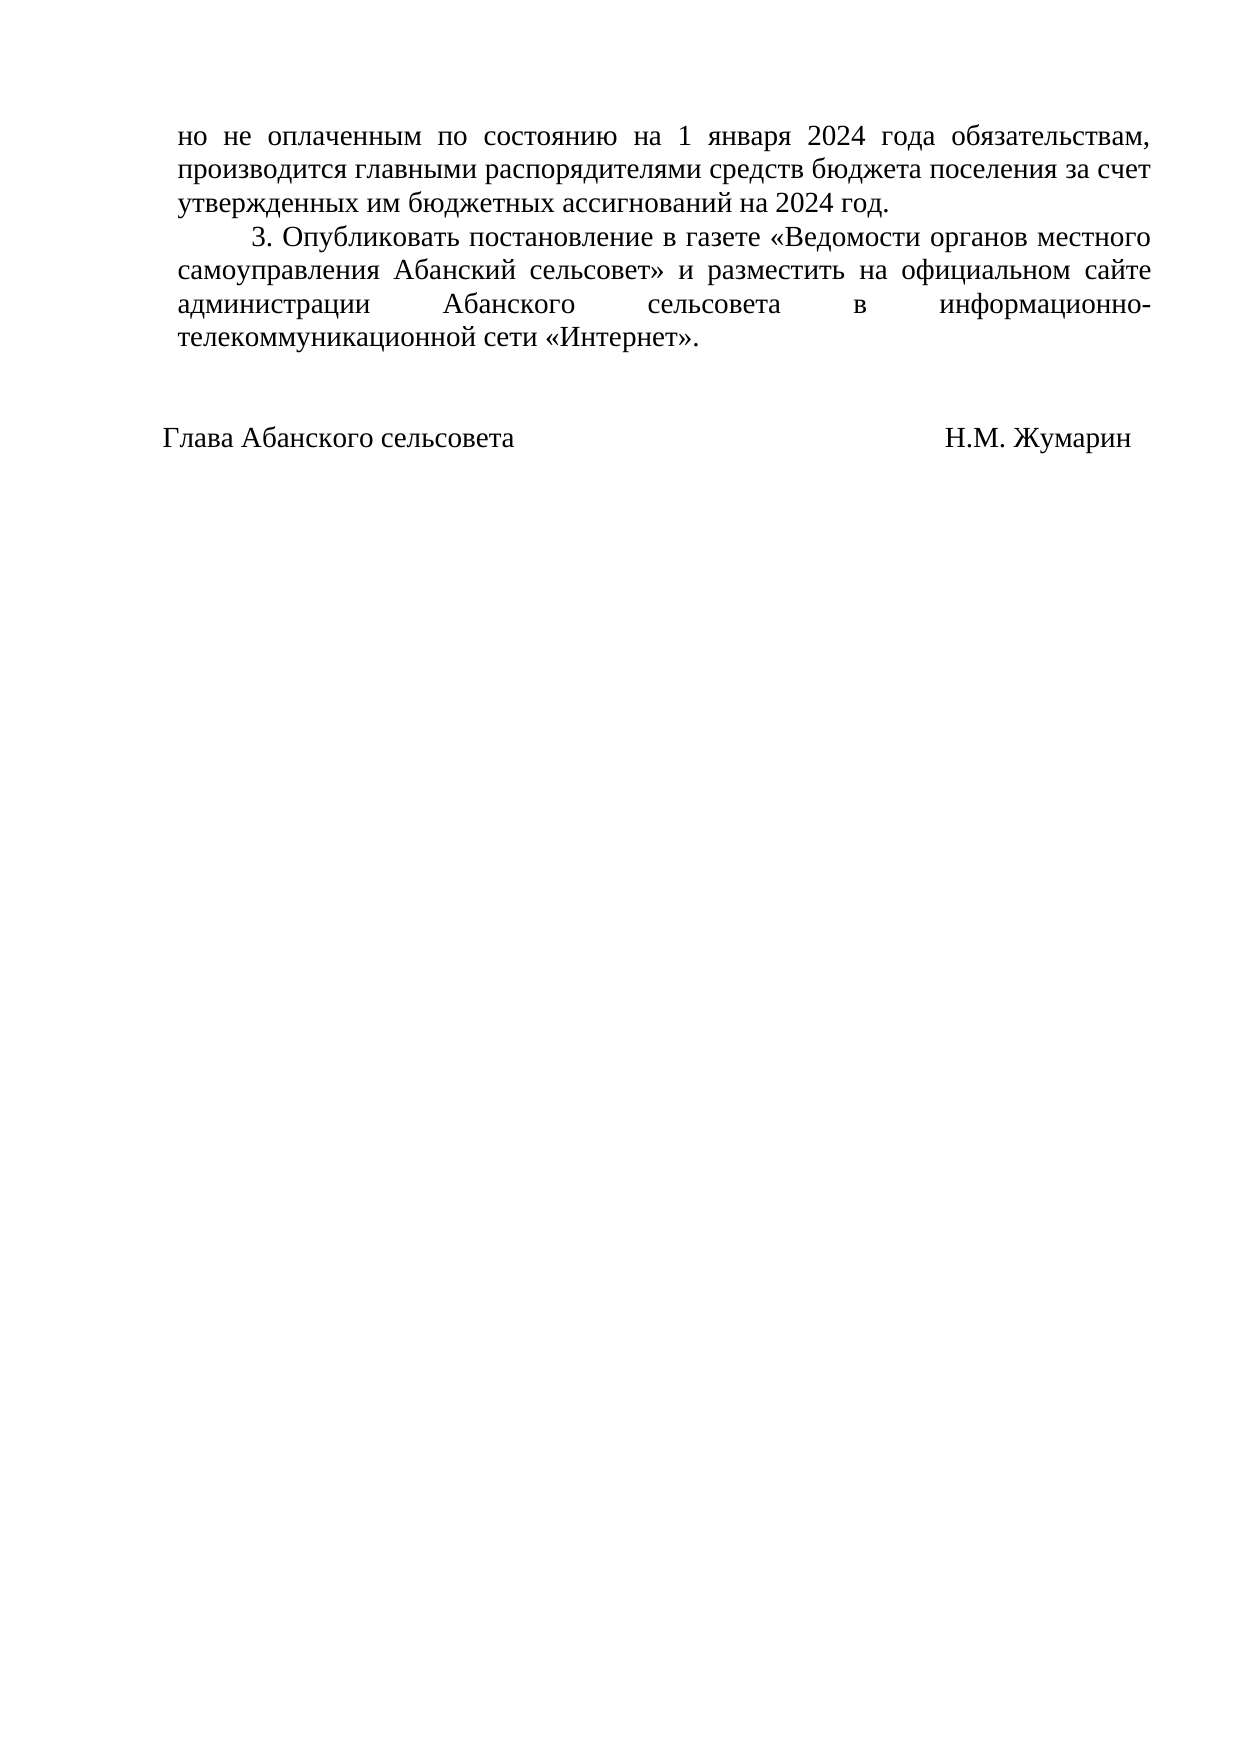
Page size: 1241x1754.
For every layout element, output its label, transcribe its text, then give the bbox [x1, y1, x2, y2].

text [177, 118, 1152, 219]
text 3. Опубликовать постановление в газете «Ведомости органов местного самоуправления Абанский сельсовет» и разместить на официальном сайте администрации Абанского сельсовета в информационно-телекоммуникационной сети «Интернет». [177, 219, 1152, 353]
text Глава Абанского сельсовета Н.М. Жумарин [158, 420, 1144, 453]
